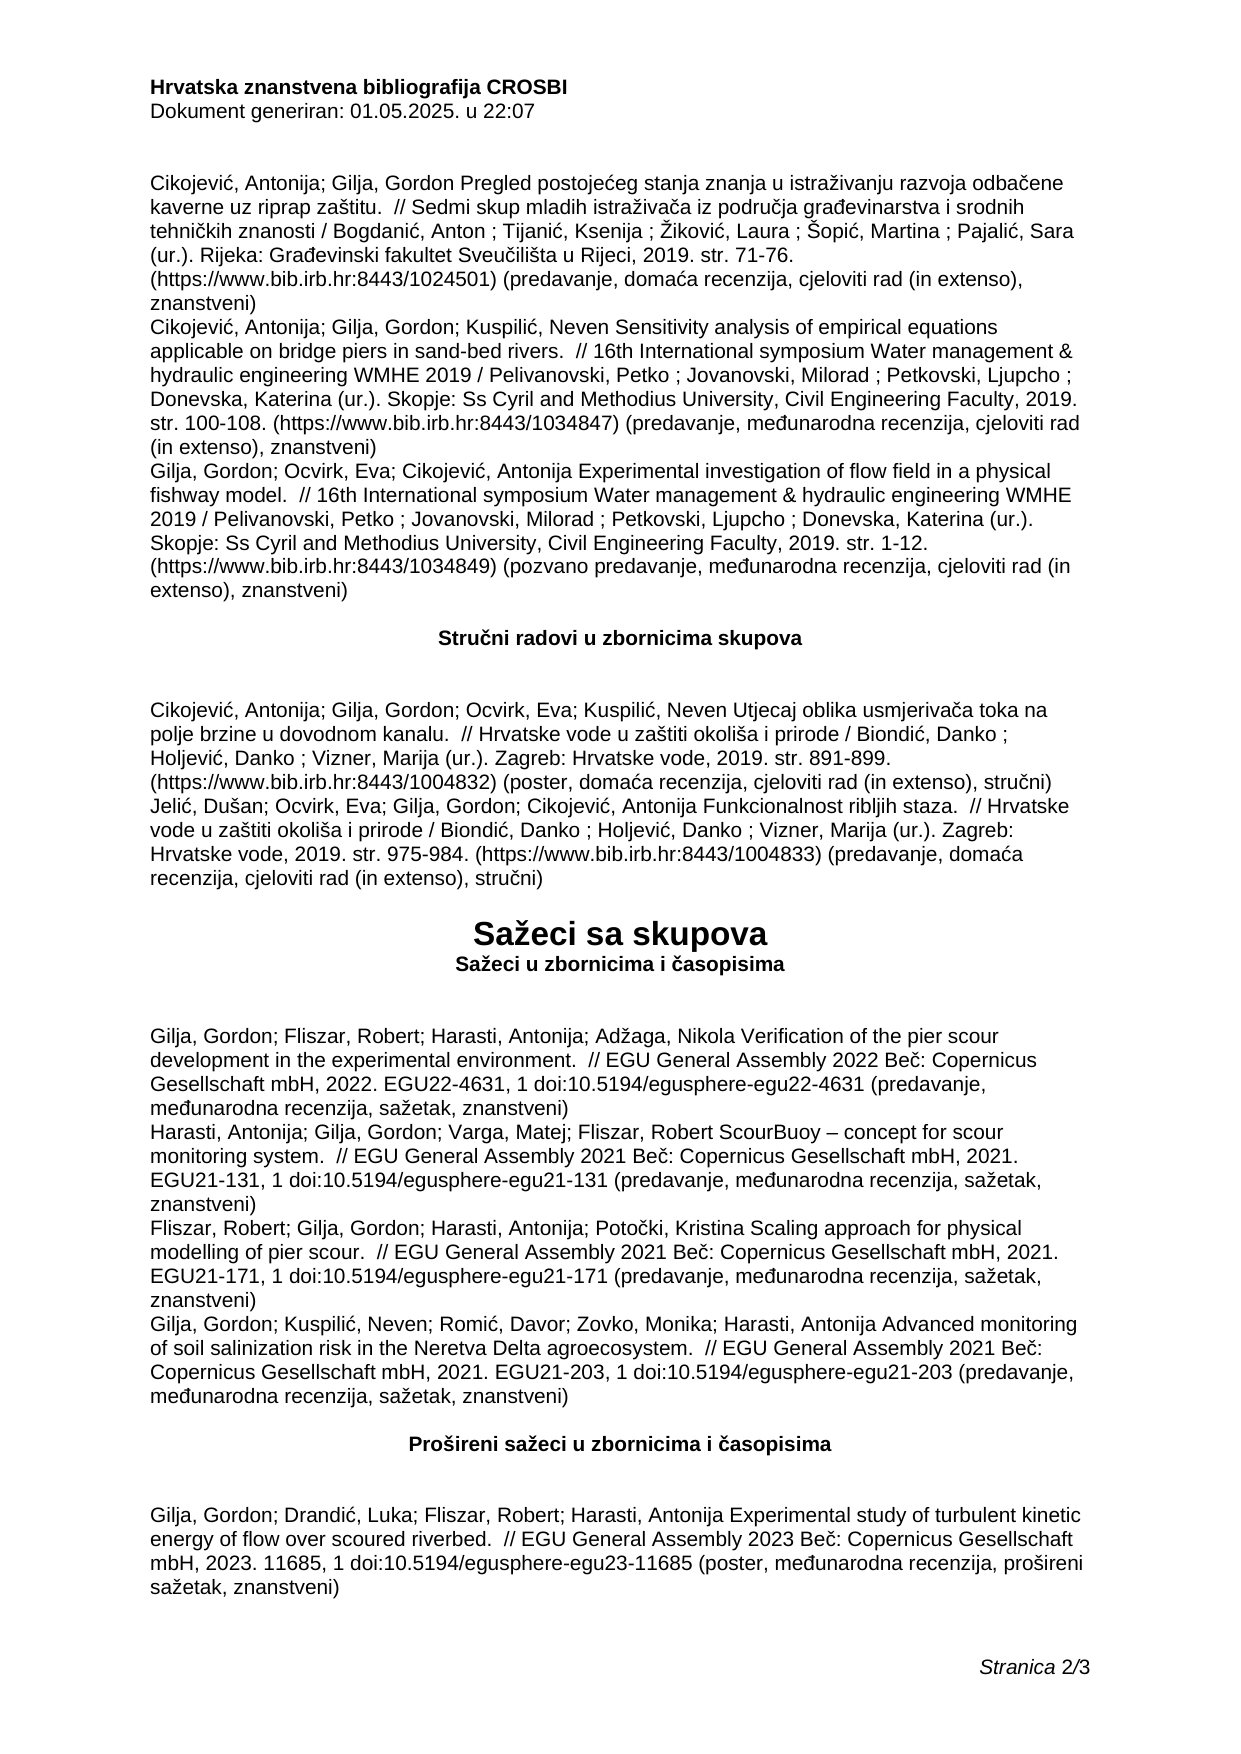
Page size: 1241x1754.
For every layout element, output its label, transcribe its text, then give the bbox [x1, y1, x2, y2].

text Gilja, Gordon; Fliszar, Robert; Harasti, Antonija; Adžaga, Nikola [150, 1024, 1090, 1120]
text Gilja, Gordon; Drandić, Luka; Fliszar, Robert; Harasti, Antonija [150, 1503, 1090, 1599]
text Harasti, Antonija; Gilja, Gordon; Varga, Matej; Fliszar, Robert [150, 1120, 1090, 1216]
text Cikojević, Antonija; Gilja, Gordon; Kuspilić, Neven [150, 315, 1090, 458]
text Gilja, Gordon; Kuspilić, Neven; Romić, Davor; Zovko, Monika; Harasti, Antonija [150, 1312, 1090, 1407]
text Gilja, Gordon; Ocvirk, Eva; Cikojević, Antonija [150, 458, 1090, 602]
subtitle Stručni radovi u zbornicima skupova [150, 626, 1090, 650]
subtitle Sažeci u zbornicima i časopisima [150, 952, 1090, 976]
text Jelić, Dušan; Ocvirk, Eva; Gilja, Gordon; Cikojević, Antonija [150, 794, 1090, 890]
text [150, 171, 1090, 315]
text Cikojević, Antonija; Gilja, Gordon; Ocvirk, Eva; Kuspilić, Neven [150, 698, 1090, 794]
subtitle Sažeci sa skupova [150, 914, 1090, 952]
subtitle Prošireni sažeci u zbornicima i časopisima [150, 1431, 1090, 1455]
text Fliszar, Robert; Gilja, Gordon; Harasti, Antonija; Potočki, Kristina [150, 1216, 1090, 1312]
